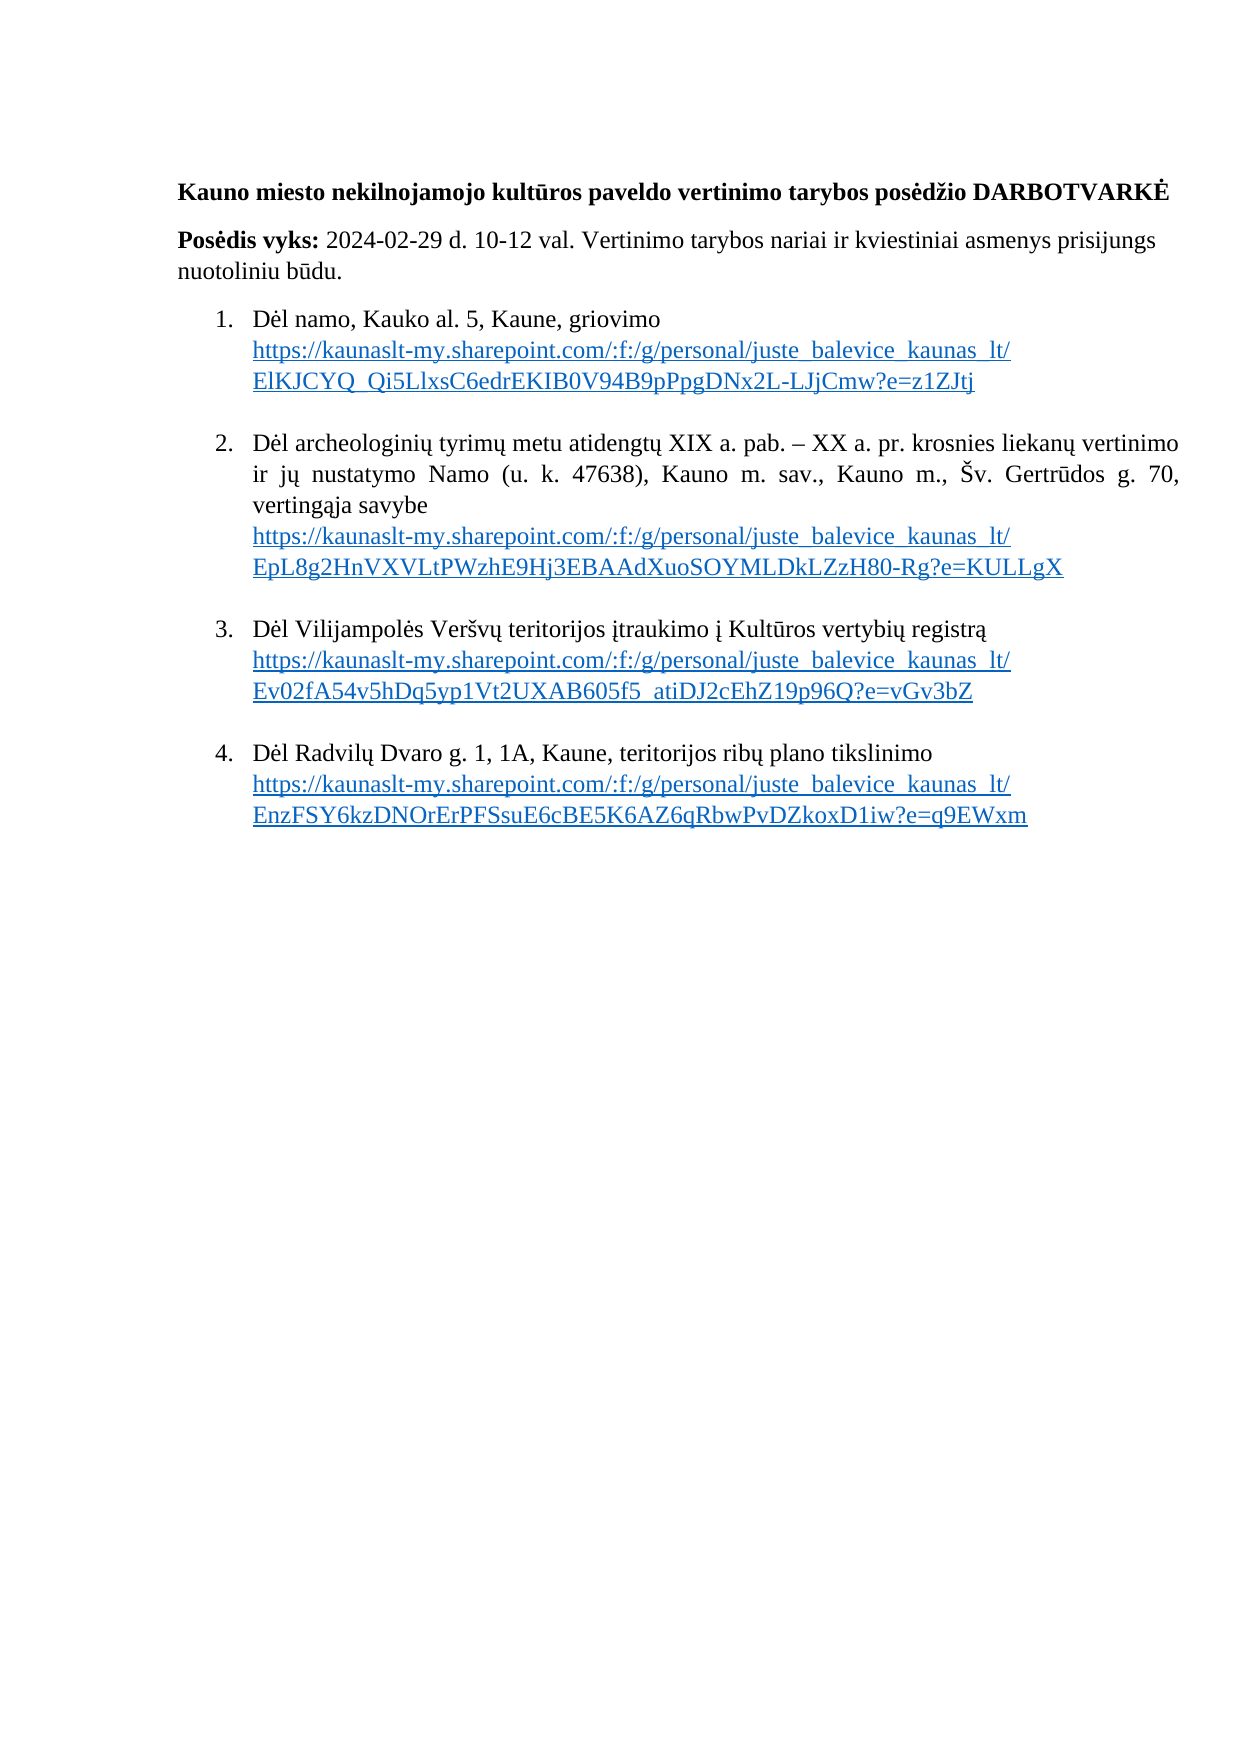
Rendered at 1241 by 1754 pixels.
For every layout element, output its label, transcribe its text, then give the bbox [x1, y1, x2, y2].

list https://kaunaslt-my.sharepoint.com/:f:/g/personal/juste_balevice_kaunas_lt/EpL8g2HnVXVLtPWzhE9Hj3EBAAdXuoSOYMLDkLZzH80-Rg?e=KULLgX [252, 521, 1181, 581]
list Dėl archeologinių tyrimų metu atidengtų XIX a. pab. – XX a. pr. krosnies liekanų vertinimo ir jų nustatymo Namo (u. k. 47638), Kauno m. sav., Kauno m., Šv. Gertrūdos g. 70, vertingąja savybe [215, 428, 1181, 519]
list https://kaunaslt-my.sharepoint.com/:f:/g/personal/juste_balevice_kaunas_lt/ElKJCYQ_Qi5LlxsC6edrEKIB0V94B9pPpgDNx2L-LJjCmw?e=z1ZJtj [252, 335, 1181, 394]
list https://kaunaslt-my.sharepoint.com/:f:/g/personal/juste_balevice_kaunas_lt/EnzFSY6kzDNOrErPFSsuE6cBE5K6AZ6qRbwPvDZkoxD1iw?e=q9EWxm [252, 769, 1181, 829]
list Dėl Vilijampolės Veršvų teritorijos įtraukimo į Kultūros vertybių registrą [215, 614, 1181, 643]
list Dėl Radvilų Dvaro g. 1, 1A, Kaune, teritorijos ribų plano tikslinimo [215, 738, 1181, 767]
list https://kaunaslt-my.sharepoint.com/:f:/g/personal/juste_balevice_kaunas_lt/Ev02fA54v5hDq5yp1Vt2UXAB605f5_atiDJ2cEhZ19p96Q?e=vGv3bZ [252, 645, 1181, 705]
text Posėdis vyks: 2024-02-29 d. 10-12 val. Vertinimo tarybos nariai ir kviestiniai asmenys prisijungs nuotoliniu būdu. [177, 225, 1181, 285]
list Dėl namo, Kauko al. 5, Kaune, griovimo [215, 304, 1181, 332]
text Kauno miesto nekilnojamojo kultūros paveldo vertinimo tarybos posėdžio DARBOTVARKĖ [177, 177, 1181, 206]
